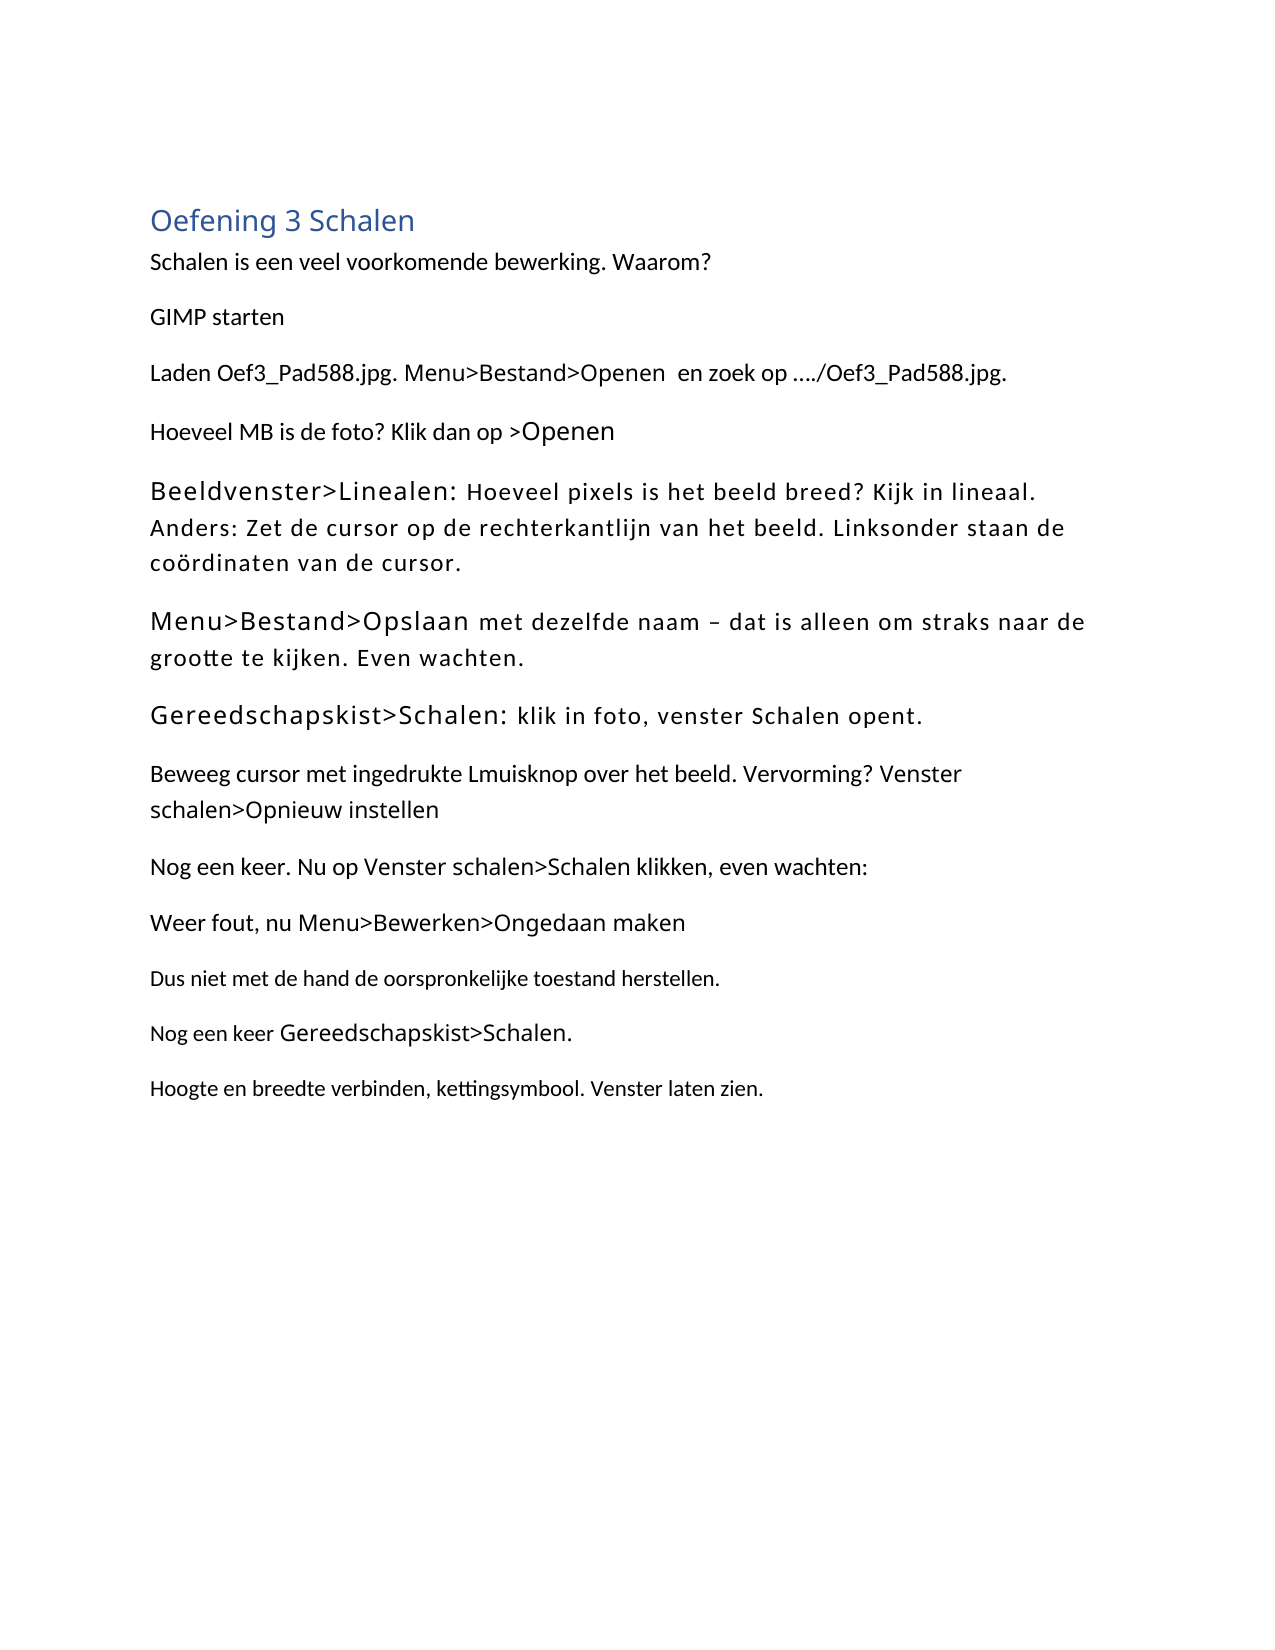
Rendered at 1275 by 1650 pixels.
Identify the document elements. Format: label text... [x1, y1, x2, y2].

text Hoeveel MB is de foto? Klik dan op >Openen [150, 414, 1125, 448]
text Beweeg cursor met ingedrukte Lmuisknop over het beeld. Vervorming? Venster schalen>Opnieuw instellen [150, 758, 1125, 825]
text Weer fout, nu Menu>Bewerken>Ongedaan maken [150, 907, 1125, 938]
text Nog een keer. Nu op Venster schalen>Schalen klikken, even wachten: [150, 851, 1125, 882]
subtitle Beeldvenster>Linealen: Hoeveel pixels is het beeld breed? Kijk in lineaal. Anders: Zet de cursor op de rechterkantlijn van het beeld. Linksonder staan de coördinaten van de cursor. [150, 474, 1125, 578]
text GIMP starten [150, 301, 1125, 332]
text Hoogte en breedte verbinden, kettingsymbool. Venster laten zien. [150, 1074, 1125, 1102]
text Laden Oef3_Pad588.jpg. Menu>Bestand>Openen en zoek op …./Oef3_Pad588.jpg. [150, 357, 1125, 388]
text Schalen is een veel voorkomende bewerking. Waarom? [150, 246, 1125, 276]
text Dus niet met de hand de oorspronkelijke toestand herstellen. [150, 964, 1125, 992]
subtitle Menu>Bestand>Opslaan met dezelfde naam – dat is alleen om straks naar de grootte te kijken. Even wachten. [150, 603, 1125, 672]
text Nog een keer Gereedschapskist>Schalen. [150, 1017, 1125, 1048]
subtitle Gereedschapskist>Schalen: klik in foto, venster Schalen opent. [150, 698, 1125, 732]
subtitle Oefening 3 Schalen [150, 200, 1125, 240]
